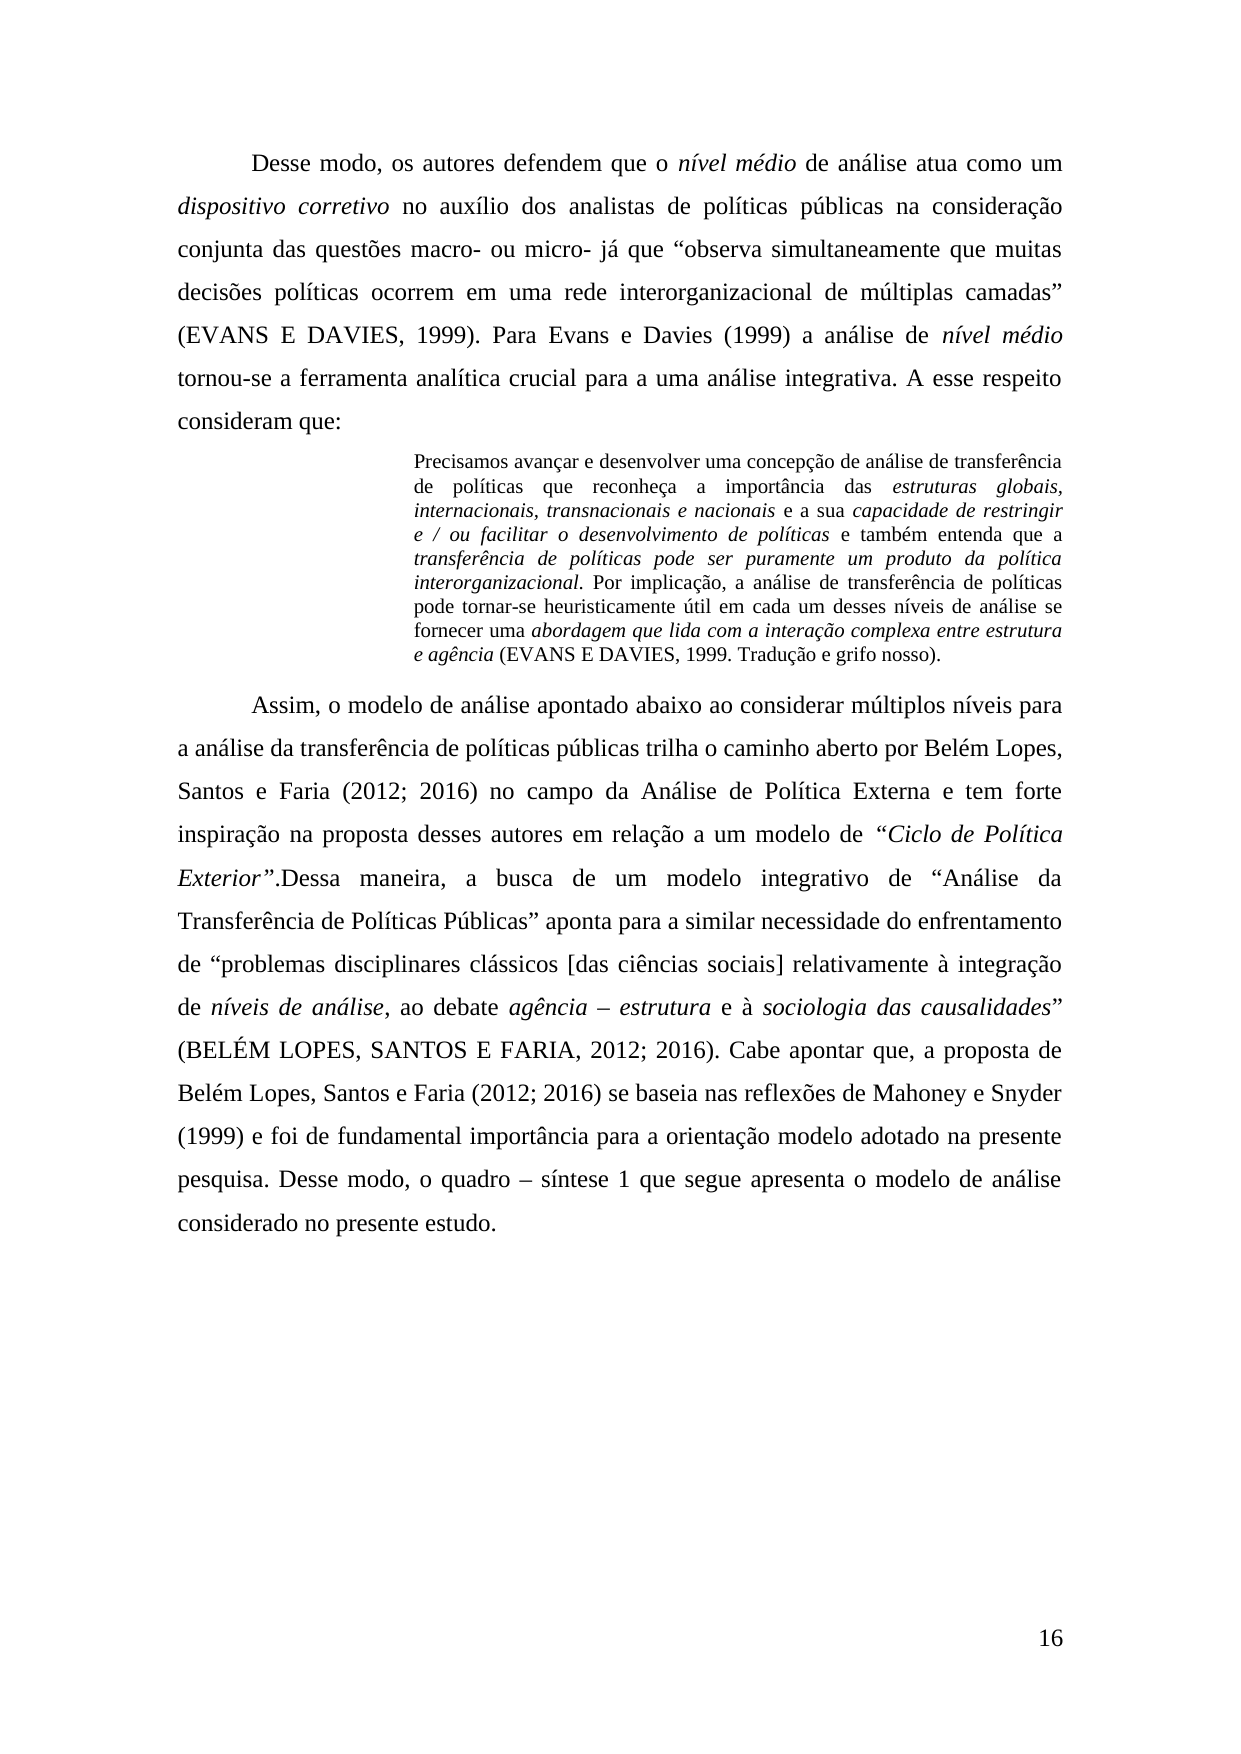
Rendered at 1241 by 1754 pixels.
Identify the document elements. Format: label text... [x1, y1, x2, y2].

text Precisamos avançar e desenvolver uma concepção de análise de transferência de políticas que reconheça a importância das estruturas globais, internacionais, transnacionais e nacionais e a sua capacidade de restringir e / ou facilitar o desenvolvimento de políticas e também entenda que a transferência de políticas pode ser puramente um produto da política interorganizacional. Por implicação, a análise de transferência de políticas pode tornar-se heuristicamente útil em cada um desses níveis de análise se fornecer uma abordagem que lida com a interação complexa entre estrutura e agência (EVANS E DAVIES, 1999. Tradução e grifo nosso). [413, 449, 1063, 666]
text Assim, o modelo de análise apontado abaixo ao considerar múltiplos níveis para a análise da transferência de políticas públicas trilha o caminho aberto por Belém Lopes, Santos e Faria (2012; 2016) no campo da Análise de Política Externa e tem forte inspiração na proposta desses autores em relação a um modelo de “Ciclo de Política Exterior”.Dessa maneira, a busca de um modelo integrativo de “Análise da Transferência de Políticas Públicas” aponta para a similar necessidade do enfrentamento de “problemas disciplinares clássicos [das ciências sociais] relativamente à integração de níveis de análise, ao debate agência – estrutura e à sociologia das causalidades” (BELÉM LOPES, SANTOS E FARIA, 2012; 2016). Cabe apontar que, a proposta de Belém Lopes, Santos e Faria (2012; 2016) se baseia nas reflexões de Mahoney e Snyder (1999) e foi de fundamental importância para a orientação modelo adotado na presente pesquisa. Desse modo, o quadro – síntese 1 que segue apresenta o modelo de análise considerado no presente estudo. [177, 690, 1063, 1236]
text Desse modo, os autores defendem que o nível médio de análise atua como um dispositivo corretivo no auxílio dos analistas de políticas públicas na consideração conjunta das questões macro- ou micro- já que “observa simultaneamente que muitas decisões políticas ocorrem em uma rede interorganizacional de múltiplas camadas” (EVANS E DAVIES, 1999). Para Evans e Davies (1999) a análise de nível médio tornou-se a ferramenta analítica crucial para a uma análise integrativa. A esse respeito consideram que: [177, 148, 1063, 435]
